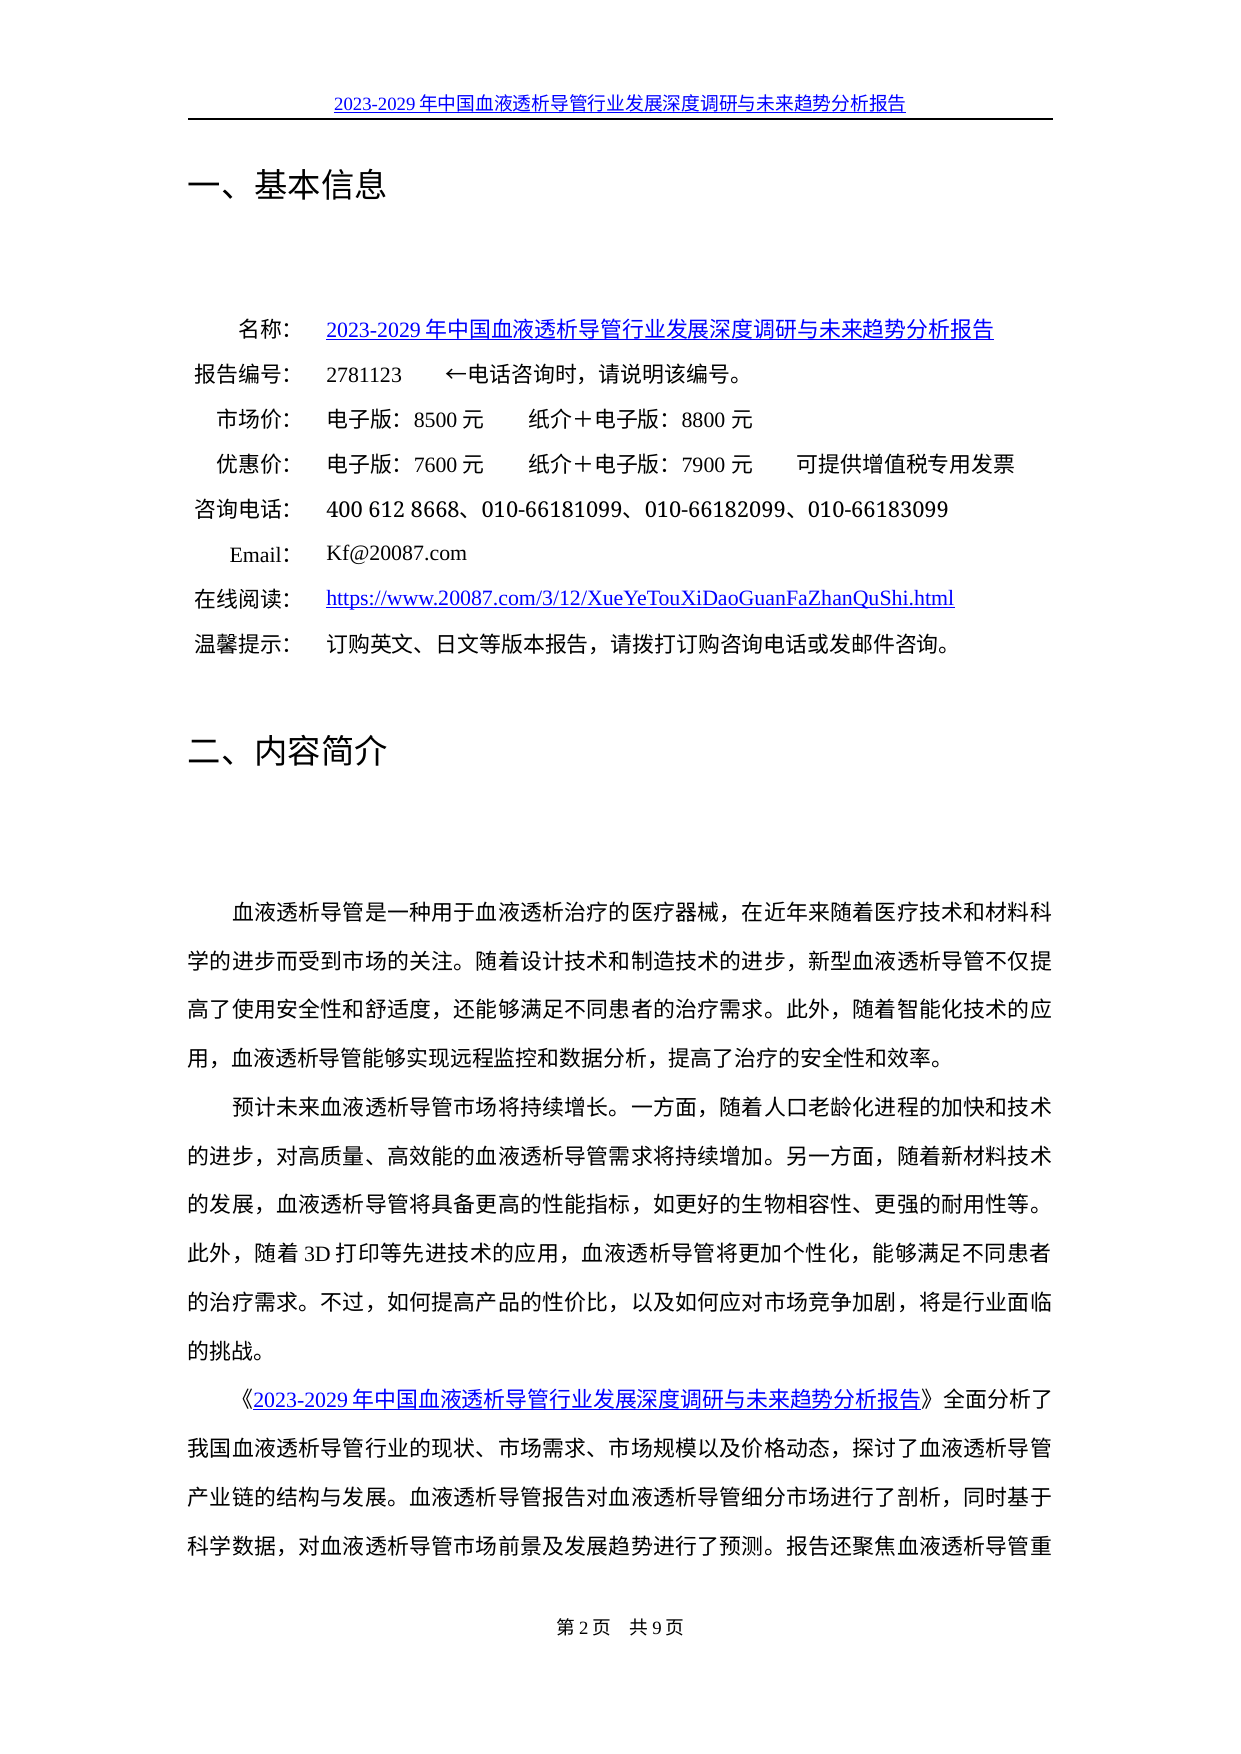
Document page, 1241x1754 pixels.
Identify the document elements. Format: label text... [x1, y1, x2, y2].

table_cell 订购英文、日文等版本报告，请拨打订购咨询电话或发邮件咨询。 [315, 627, 1073, 672]
table_cell Kf@20087.com [315, 537, 1073, 582]
table_cell 市场价： [167, 402, 315, 447]
title 一、基本信息 [187, 150, 1053, 215]
table_cell 电子版：8500 元 纸介＋电子版：8800 元 [315, 402, 1073, 447]
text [187, 894, 1053, 1561]
table_cell 在线阅读： [167, 582, 315, 627]
table_cell Email： [167, 537, 315, 582]
table_header 名称： [167, 312, 315, 357]
table_cell 400 612 8668、010-66181099、010-66182099、010-66183099 [315, 492, 1073, 537]
table_cell 优惠价： [167, 447, 315, 492]
table_cell 报告编号： [167, 357, 315, 402]
table_cell 电子版：7600 元 纸介＋电子版：7900 元 可提供增值税专用发票 [315, 447, 1073, 492]
table_header 2023-2029年中国血液透析导管行业发展深度调研与未来趋势分析报告 [315, 312, 1073, 357]
table_cell 咨询电话： [167, 492, 315, 537]
table_cell [315, 582, 1073, 627]
table_cell 2781123 ←电话咨询时，请说明该编号。 [315, 357, 1073, 402]
table_cell 温馨提示： [167, 627, 315, 672]
title 二、内容简介 [187, 717, 1053, 782]
